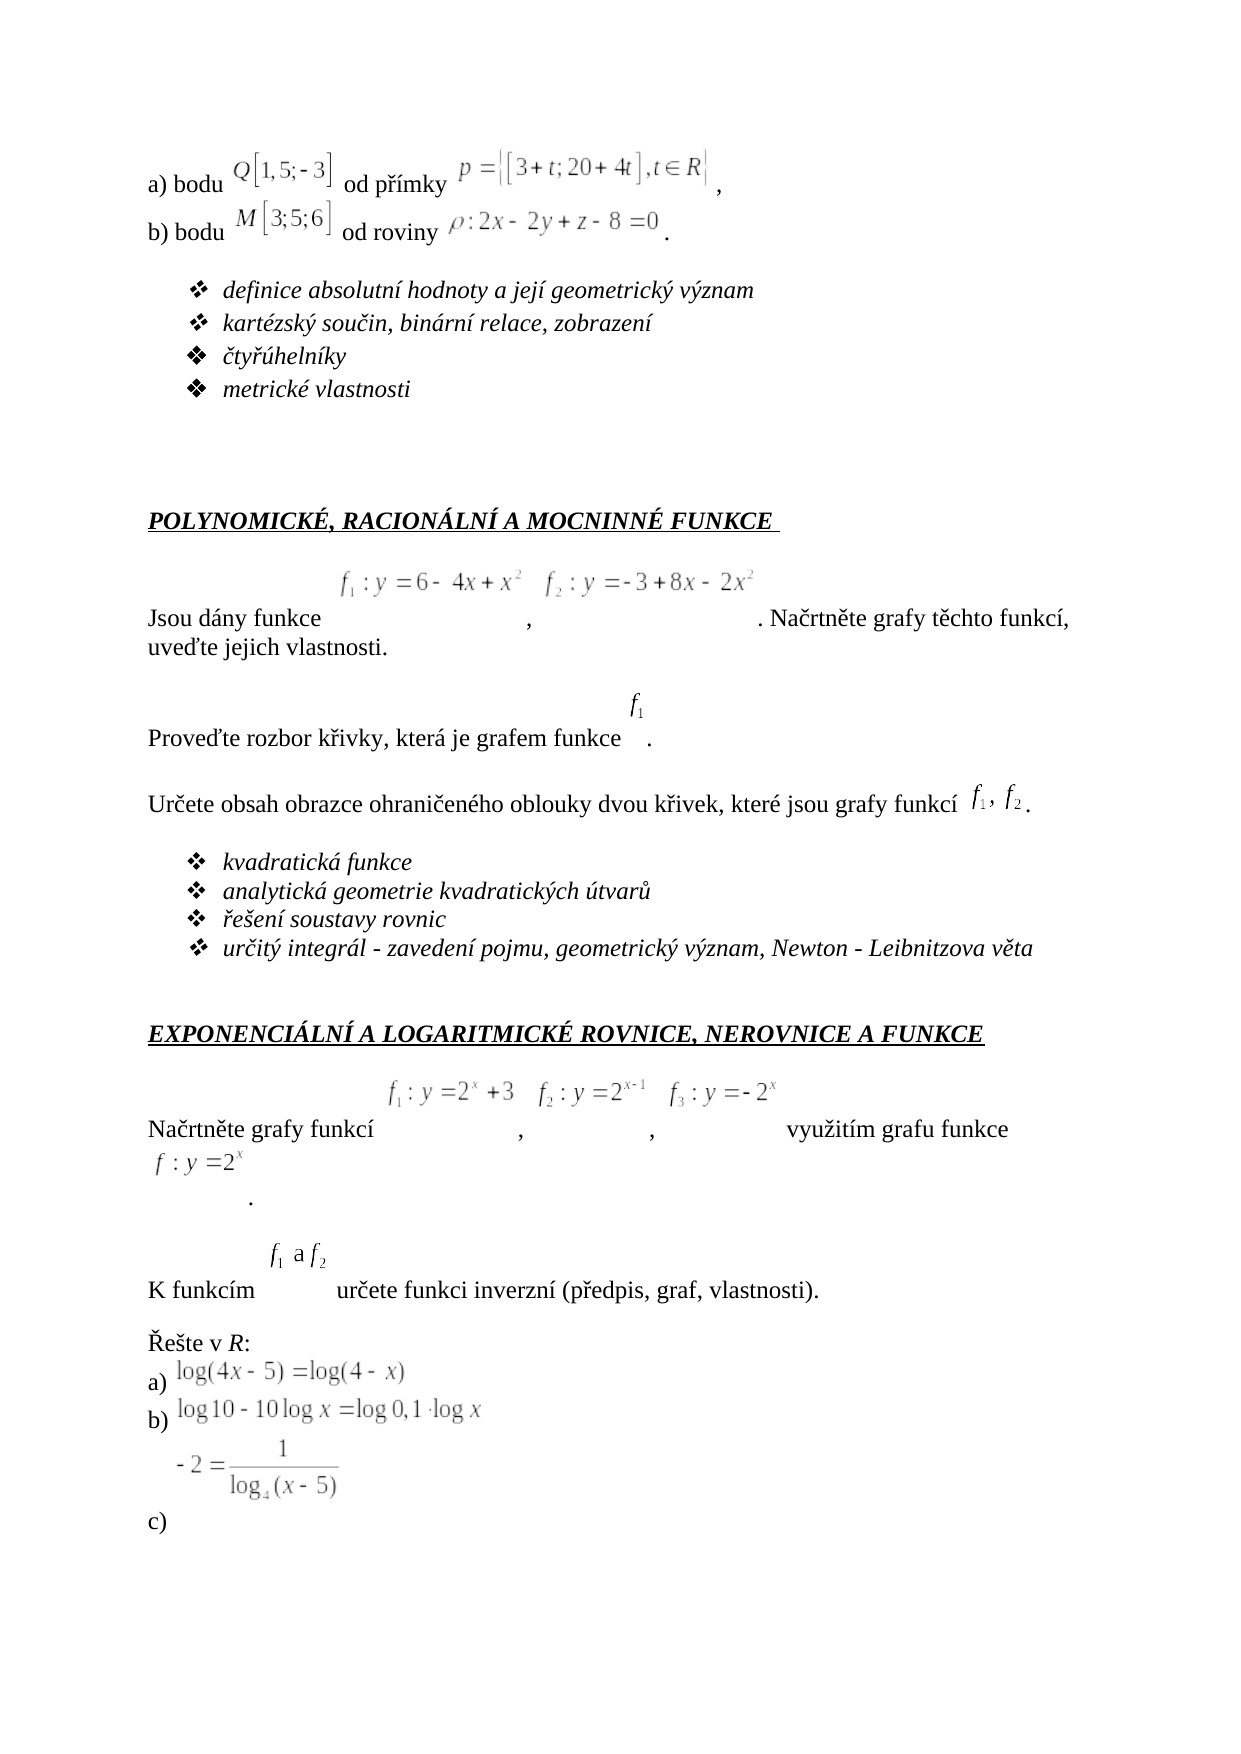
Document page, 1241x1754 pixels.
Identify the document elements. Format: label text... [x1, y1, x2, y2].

text Určete obsah obrazce ohraničeného oblouky dvou křivek, které jsou grafy funkcí . [148, 777, 1093, 818]
list určitý integrál - zavedení pojmu, geometrický význam, Newton - Leibnitzova věta [185, 933, 1093, 962]
text Jsou dány funkce , . Načrtněte grafy těchto funkcí, uveďte jejich vlastnosti. [148, 564, 1093, 661]
list kartézský součin, binární relace, zobrazení [185, 308, 1093, 336]
text a) [148, 1357, 1093, 1396]
text c) [148, 1434, 1093, 1534]
text Načrtněte grafy funkcí , , využitím grafu funkce . [148, 1073, 1093, 1211]
text K funkcím určete funkci inverzní (předpis, graf, vlastnosti). [148, 1236, 1093, 1303]
text b) bodu od roviny . [148, 198, 1093, 246]
list řešení soustavy rovnic [185, 904, 1093, 933]
list definice absolutní hodnoty a její geometrický význam [185, 275, 1093, 303]
text b) [148, 1396, 1093, 1434]
list čtyřúhelníky [185, 341, 1093, 369]
text Řešte v R: [148, 1328, 1093, 1357]
list POLYNOMICKÉ, RACIONÁLNÍ A MOCNINNÉ FUNKCE [148, 506, 1093, 534]
list metrické vlastnosti [185, 374, 1093, 402]
text Proveďte rozbor křivky, která je grafem funkce. [148, 686, 1093, 752]
text EXPONENCIÁLNÍ A LOGARITMICKÉ ROVNICE, NEROVNICE A FUNKCE [148, 1019, 1093, 1048]
text a) bodu od přímky , [148, 148, 1093, 198]
list kvadratická funkce [185, 847, 1093, 876]
list analytická geometrie kvadratických útvarů [185, 876, 1093, 904]
